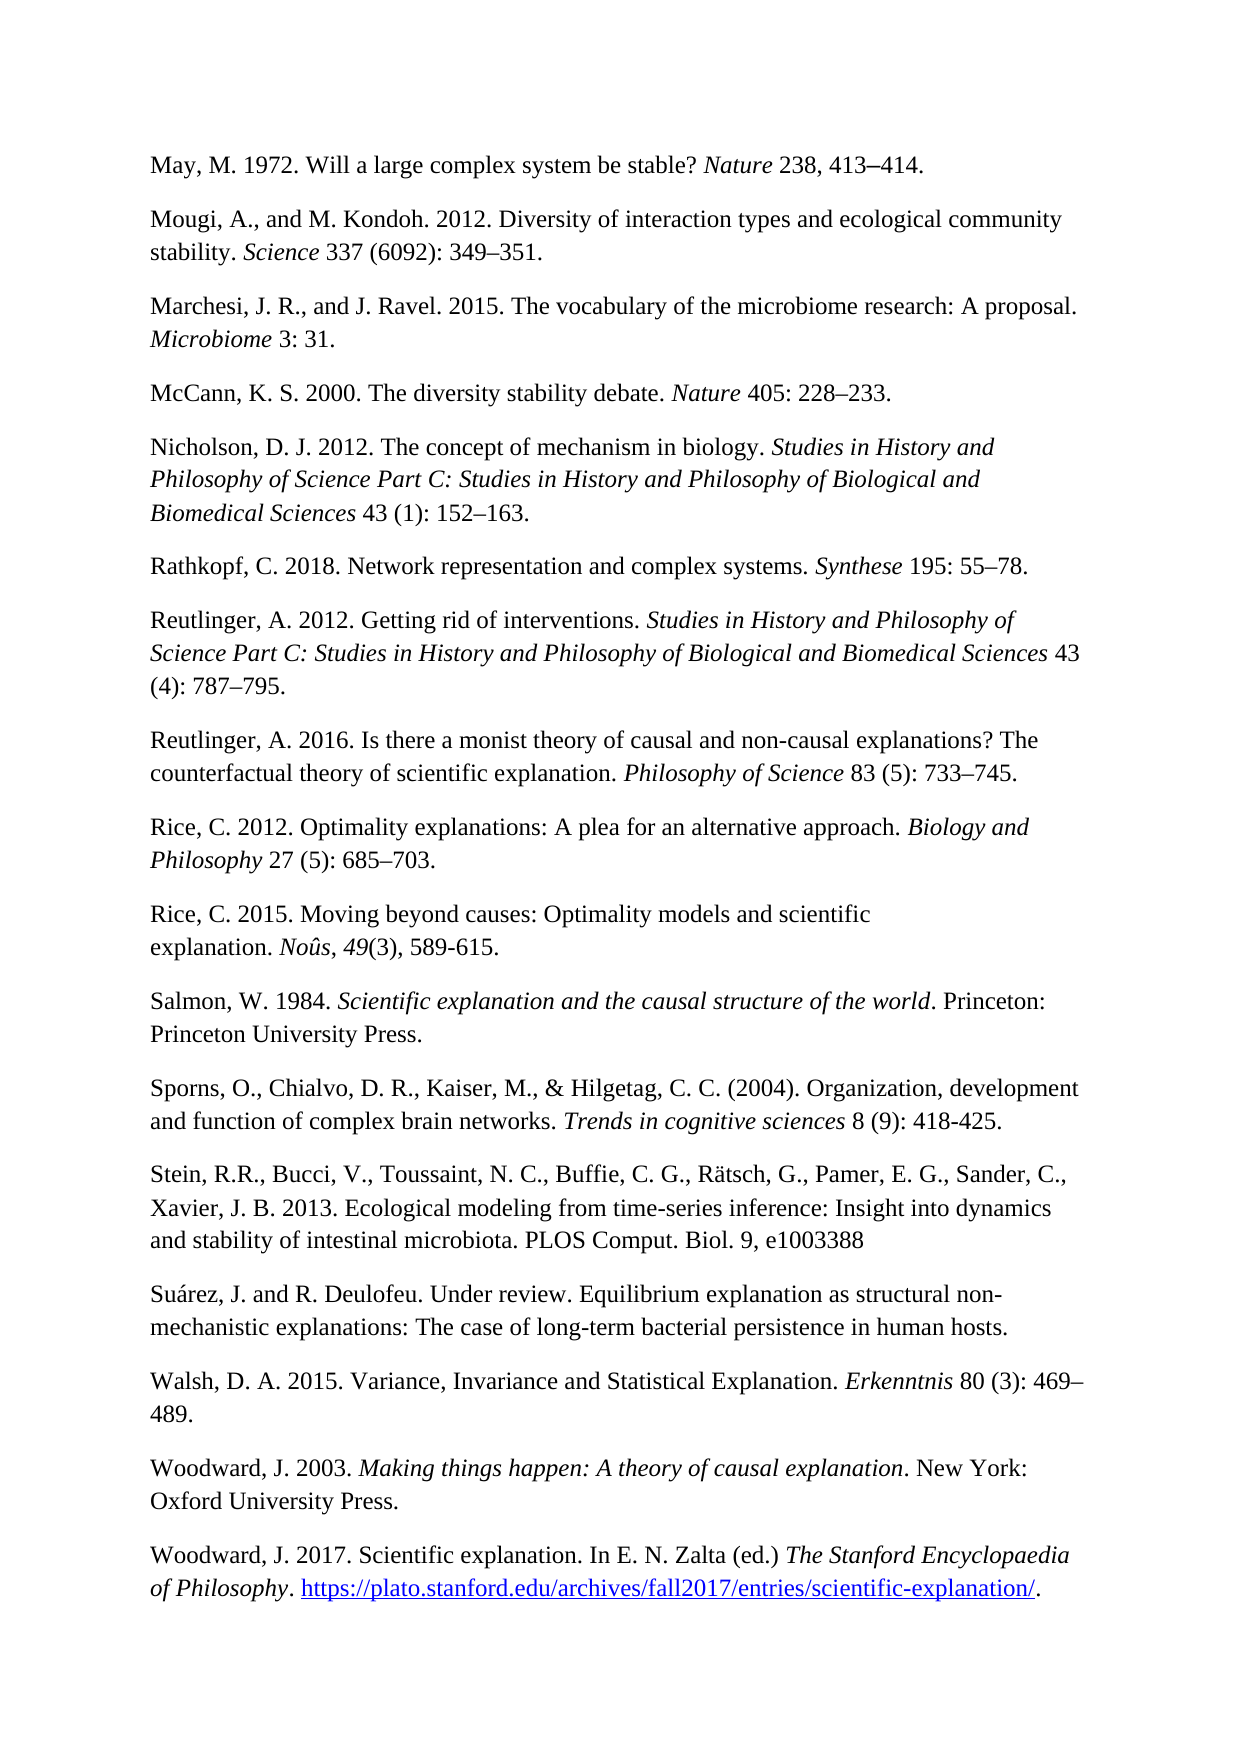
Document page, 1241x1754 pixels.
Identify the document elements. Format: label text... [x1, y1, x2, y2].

text Rathkopf, C. 2018. Network representation and complex systems. Synthese 195: 55–78. [150, 551, 1090, 580]
text Marchesi, J. R., and J. Ravel. 2015. The vocabulary of the microbiome research: A proposal. Microbiome 3: 31. [150, 291, 1090, 353]
text Sporns, O., Chialvo, D. R., Kaiser, M., & Hilgetag, C. C. (2004). Organization, development and function of complex brain networks. Trends in cognitive sciences 8 (9): 418-425. [150, 1073, 1090, 1134]
text Salmon, W. 1984. Scientific explanation and the causal structure of the world. Princeton: Princeton University Press. [150, 986, 1090, 1048]
text Woodward, J. 2003. Making things happen: A theory of causal explanation. New York: Oxford University Press. [150, 1453, 1090, 1515]
text Walsh, D. A. 2015. Variance, Invariance and Statistical Explanation. Erkenntnis 80 (3): 469–489. [150, 1366, 1090, 1428]
text Rice, C. 2012. Optimality explanations: A plea for an alternative approach. Biology and Philosophy 27 (5): 685–703. [150, 812, 1090, 874]
text Woodward, J. 2017. Scientific explanation. In E. N. Zalta (ed.) The Stanford Encyclopaedia of Philosophy. https://plato.stanford.edu/archives/fall2017/entries/scientific-explanation/. [150, 1540, 1090, 1602]
text Stein, R.R., Bucci, V., Toussaint, N. C., Buffie, C. G., Rätsch, G., Pamer, E. G., Sander, C., Xavier, J. B. 2013. Ecological modeling from time-series inference: Insight into dynamics and stability of intestinal microbiota. PLOS Comput. Biol. 9, e1003388 [150, 1159, 1090, 1254]
text Rice, C. 2015. Moving beyond causes: Optimality models and scientific explanation. Noûs, 49(3), 589-615. [150, 899, 1090, 961]
text Suárez, J. and R. Deulofeu. Under review. Equilibrium explanation as structural non-mechanistic explanations: The case of long-term bacterial persistence in human hosts. [150, 1279, 1090, 1341]
text Reutlinger, A. 2012. Getting rid of interventions. Studies in History and Philosophy of Science Part C: Studies in History and Philosophy of Biological and Biomedical Sciences 43 (4): 787–795. [150, 605, 1090, 700]
text McCann, K. S. 2000. The diversity stability debate. Nature 405: 228–233. [150, 378, 1090, 406]
text Nicholson, D. J. 2012. The concept of mechanism in biology. Studies in History and Philosophy of Science Part C: Studies in History and Philosophy of Biological and Biomedical Sciences 43 (1): 152–163. [150, 432, 1090, 526]
text May, M. 1972. Will a large complex system be stable? Nature 238, 413–414. [150, 150, 1090, 179]
text Reutlinger, A. 2016. Is there a monist theory of causal and non-causal explanations? The counterfactual theory of scientific explanation. Philosophy of Science 83 (5): 733–745. [150, 725, 1090, 787]
text Mougi, A., and M. Kondoh. 2012. Diversity of interaction types and ecological community stability. Science 337 (6092): 349–351. [150, 204, 1090, 266]
